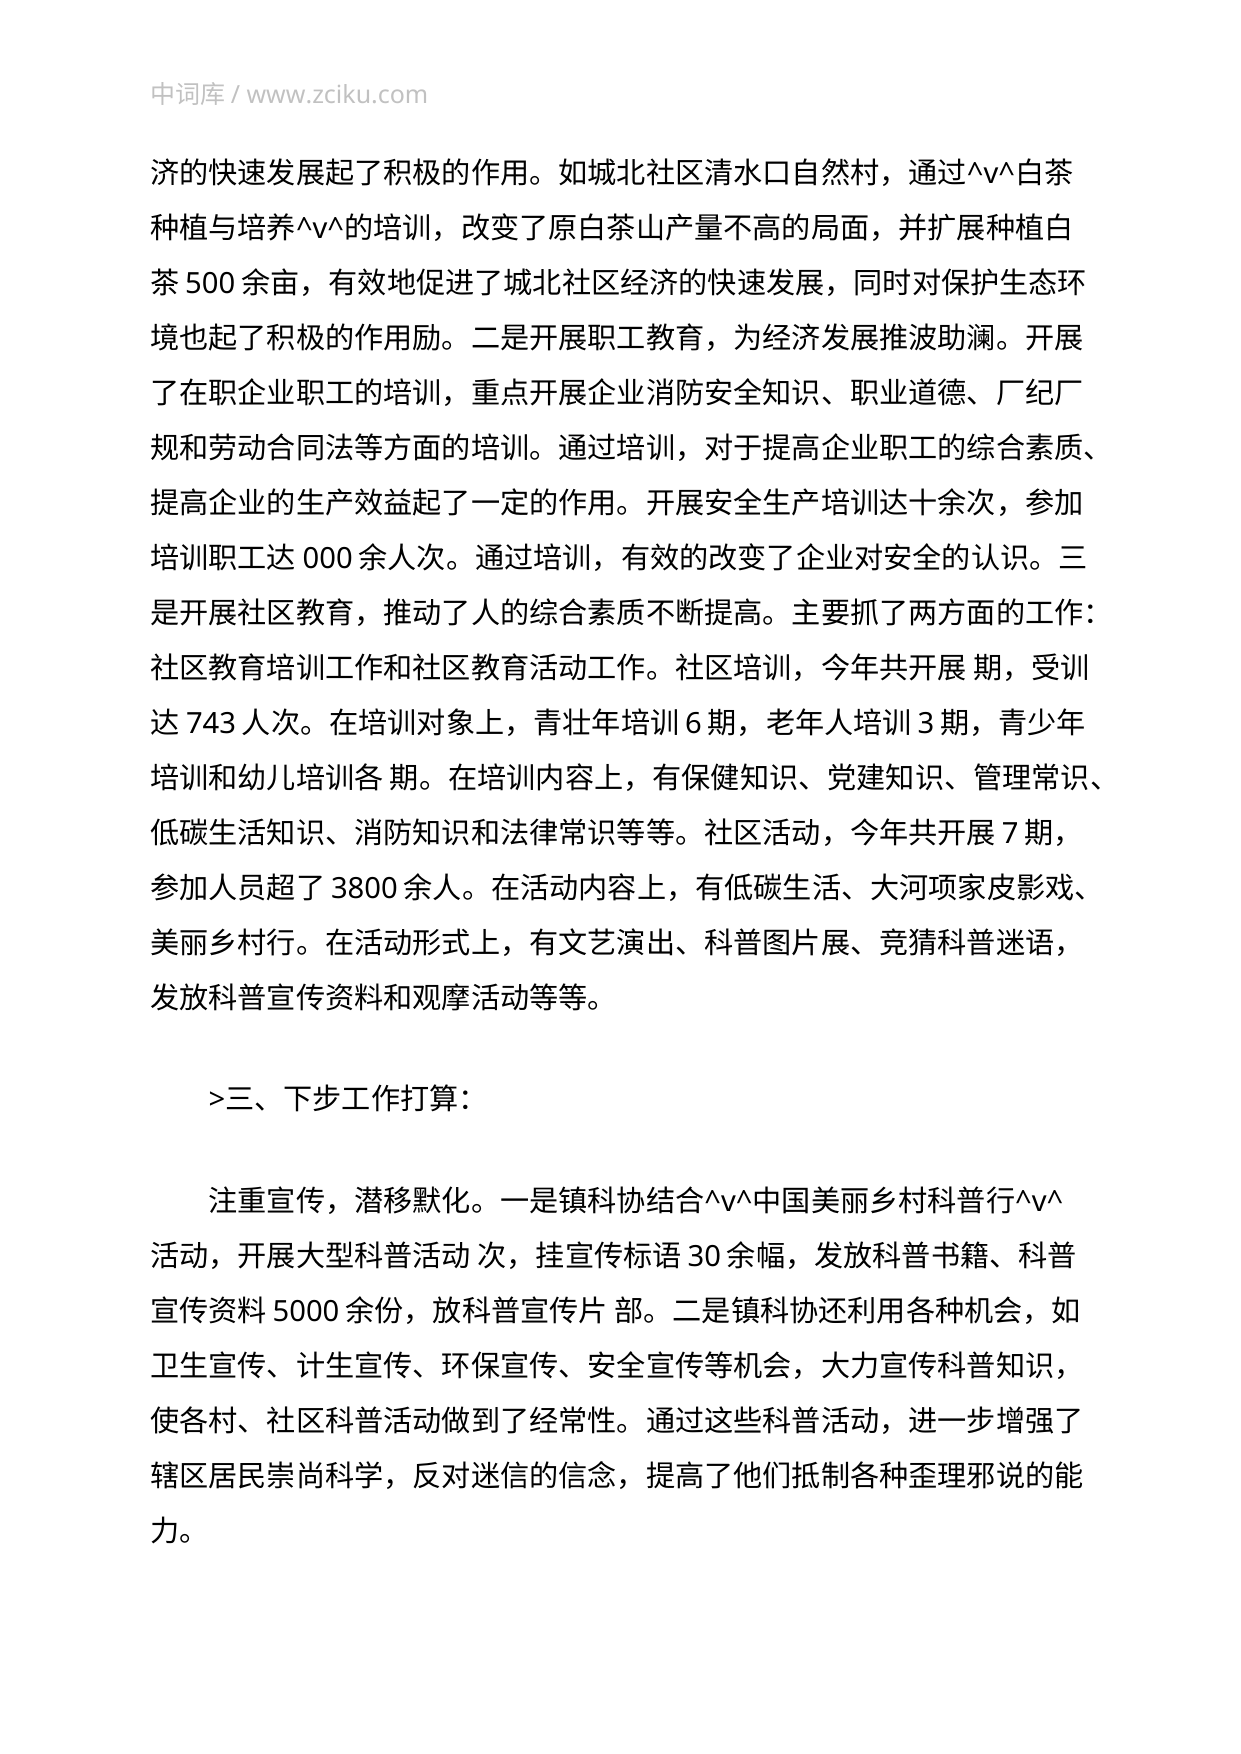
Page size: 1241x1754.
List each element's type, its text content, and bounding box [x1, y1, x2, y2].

text 注重宣传，潜移默化。一是镇科协结合^v^中国美丽乡村科普行^v^活动，开展大型科普活动 次，挂宣传标语30余幅，发放科普书籍、科普宣传资料5000余份，放科普宣传片 部。二是镇科协还利用各种机会，如卫生宣传、计生宣传、环保宣传、安全宣传等机会，大力宣传科普知识，使各村、社区科普活动做到了经常性。通过这些科普活动，进一步增强了辖区居民崇尚科学，反对迷信的信念，提高了他们抵制各种歪理邪说的能力。 [150, 1178, 1090, 1550]
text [150, 150, 1090, 1016]
text >三、下步工作打算： [150, 1076, 1090, 1118]
